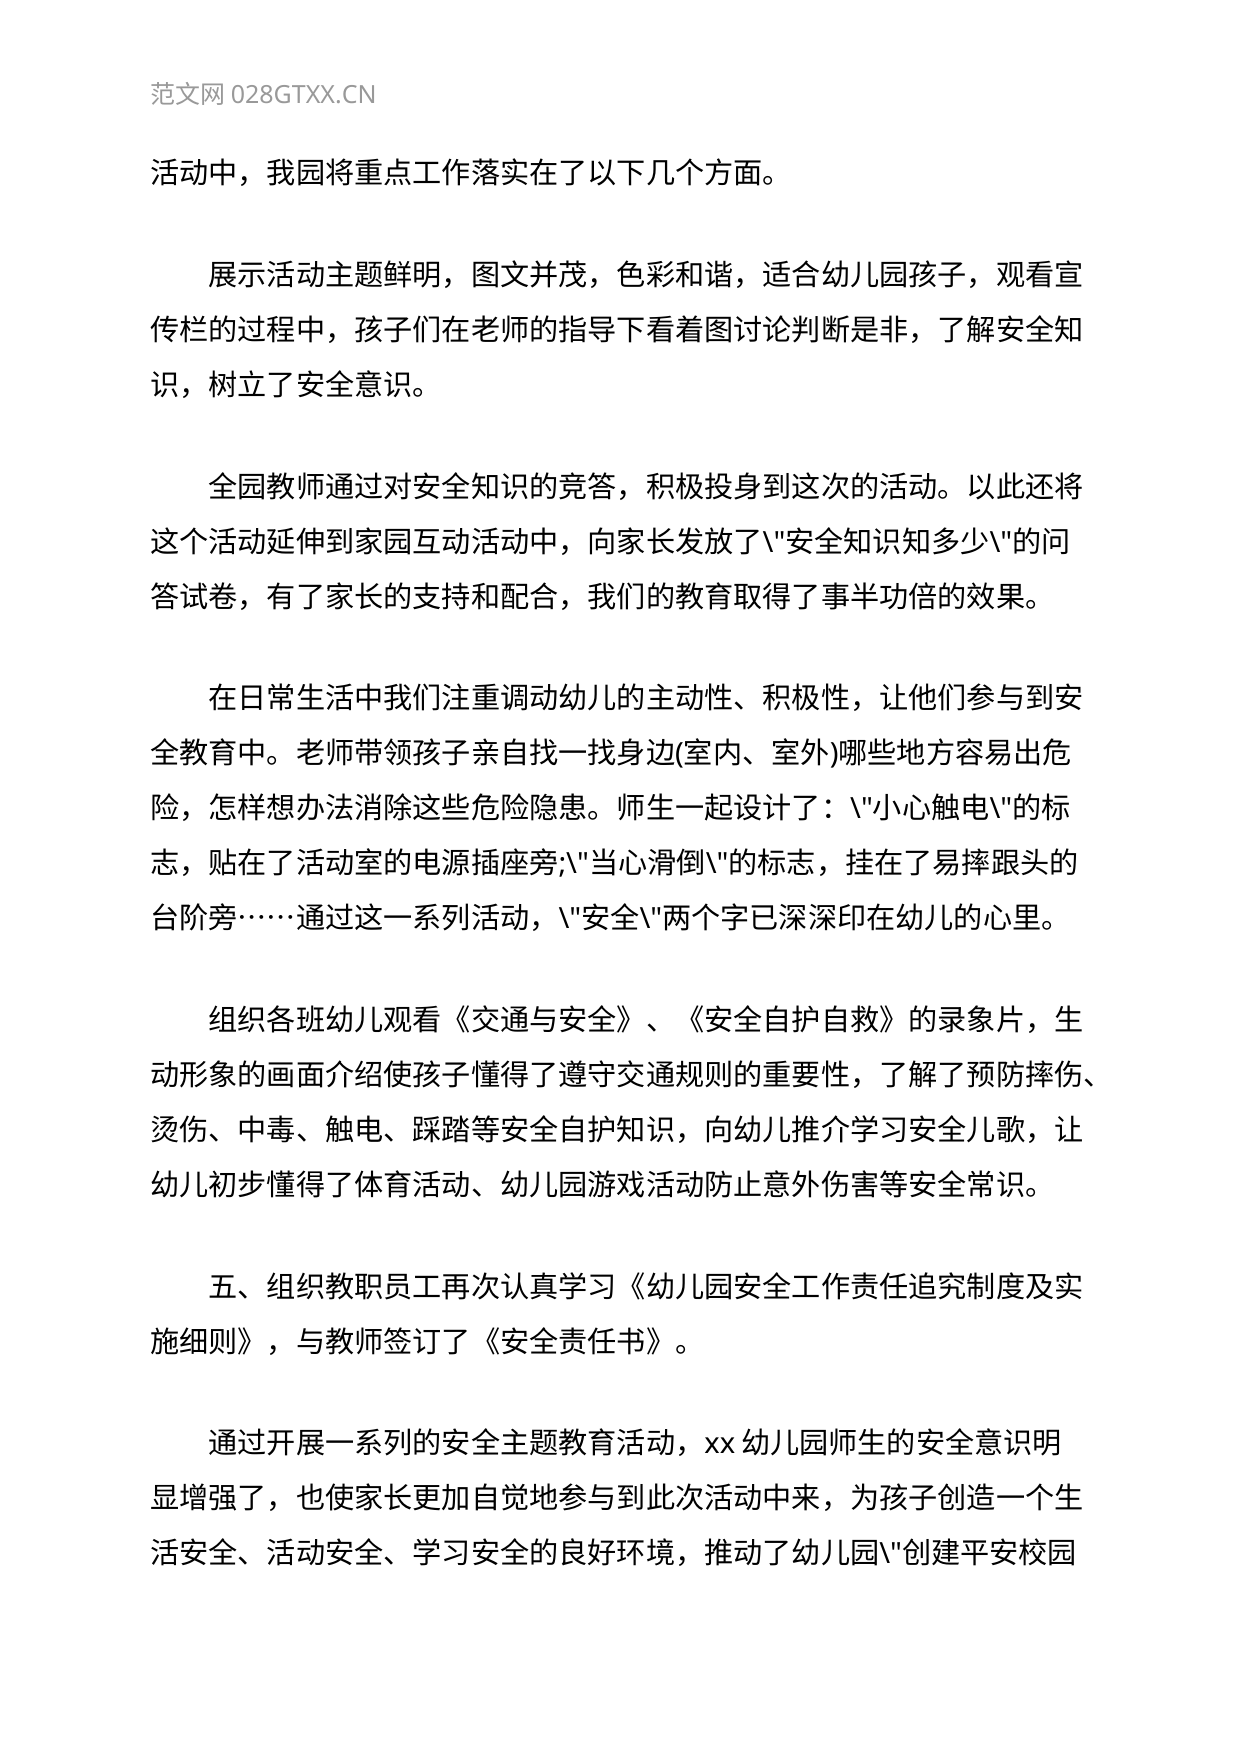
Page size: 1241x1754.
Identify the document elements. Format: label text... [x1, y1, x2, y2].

text 在日常生活中我们注重调动幼儿的主动性、积极性，让他们参与到安全教育中。老师带领孩子亲自找一找身边(室内、室外)哪些地方容易出危险，怎样想办法消除这些危险隐患。师生一起设计了：\"小心触电\"的标志，贴在了活动室的电源插座旁;\"当心滑倒\"的标志，挂在了易摔跟头的台阶旁……通过这一系列活动，\"安全\"两个字已深深印在幼儿的心里。 [150, 675, 1090, 937]
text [150, 1420, 1090, 1572]
text 五、组织教职员工再次认真学习《幼儿园安全工作责任追究制度及实施细则》，与教师签订了《安全责任书》。 [150, 1263, 1090, 1361]
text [150, 150, 1090, 192]
text 展示活动主题鲜明，图文并茂，色彩和谐，适合幼儿园孩子，观看宣传栏的过程中，孩子们在老师的指导下看着图讨论判断是非，了解安全知识，树立了安全意识。 [150, 252, 1090, 404]
text 组织各班幼儿观看《交通与安全》、《安全自护自救》的录象片，生动形象的画面介绍使孩子懂得了遵守交通规则的重要性，了解了预防摔伤、烫伤、中毒、触电、踩踏等安全自护知识，向幼儿推介学习安全儿歌，让幼儿初步懂得了体育活动、幼儿园游戏活动防止意外伤害等安全常识。 [150, 997, 1090, 1204]
text 全园教师通过对安全知识的竞答，积极投身到这次的活动。以此还将这个活动延伸到家园互动活动中，向家长发放了\"安全知识知多少\"的问答试卷，有了家长的支持和配合，我们的教育取得了事半功倍的效果。 [150, 463, 1090, 616]
